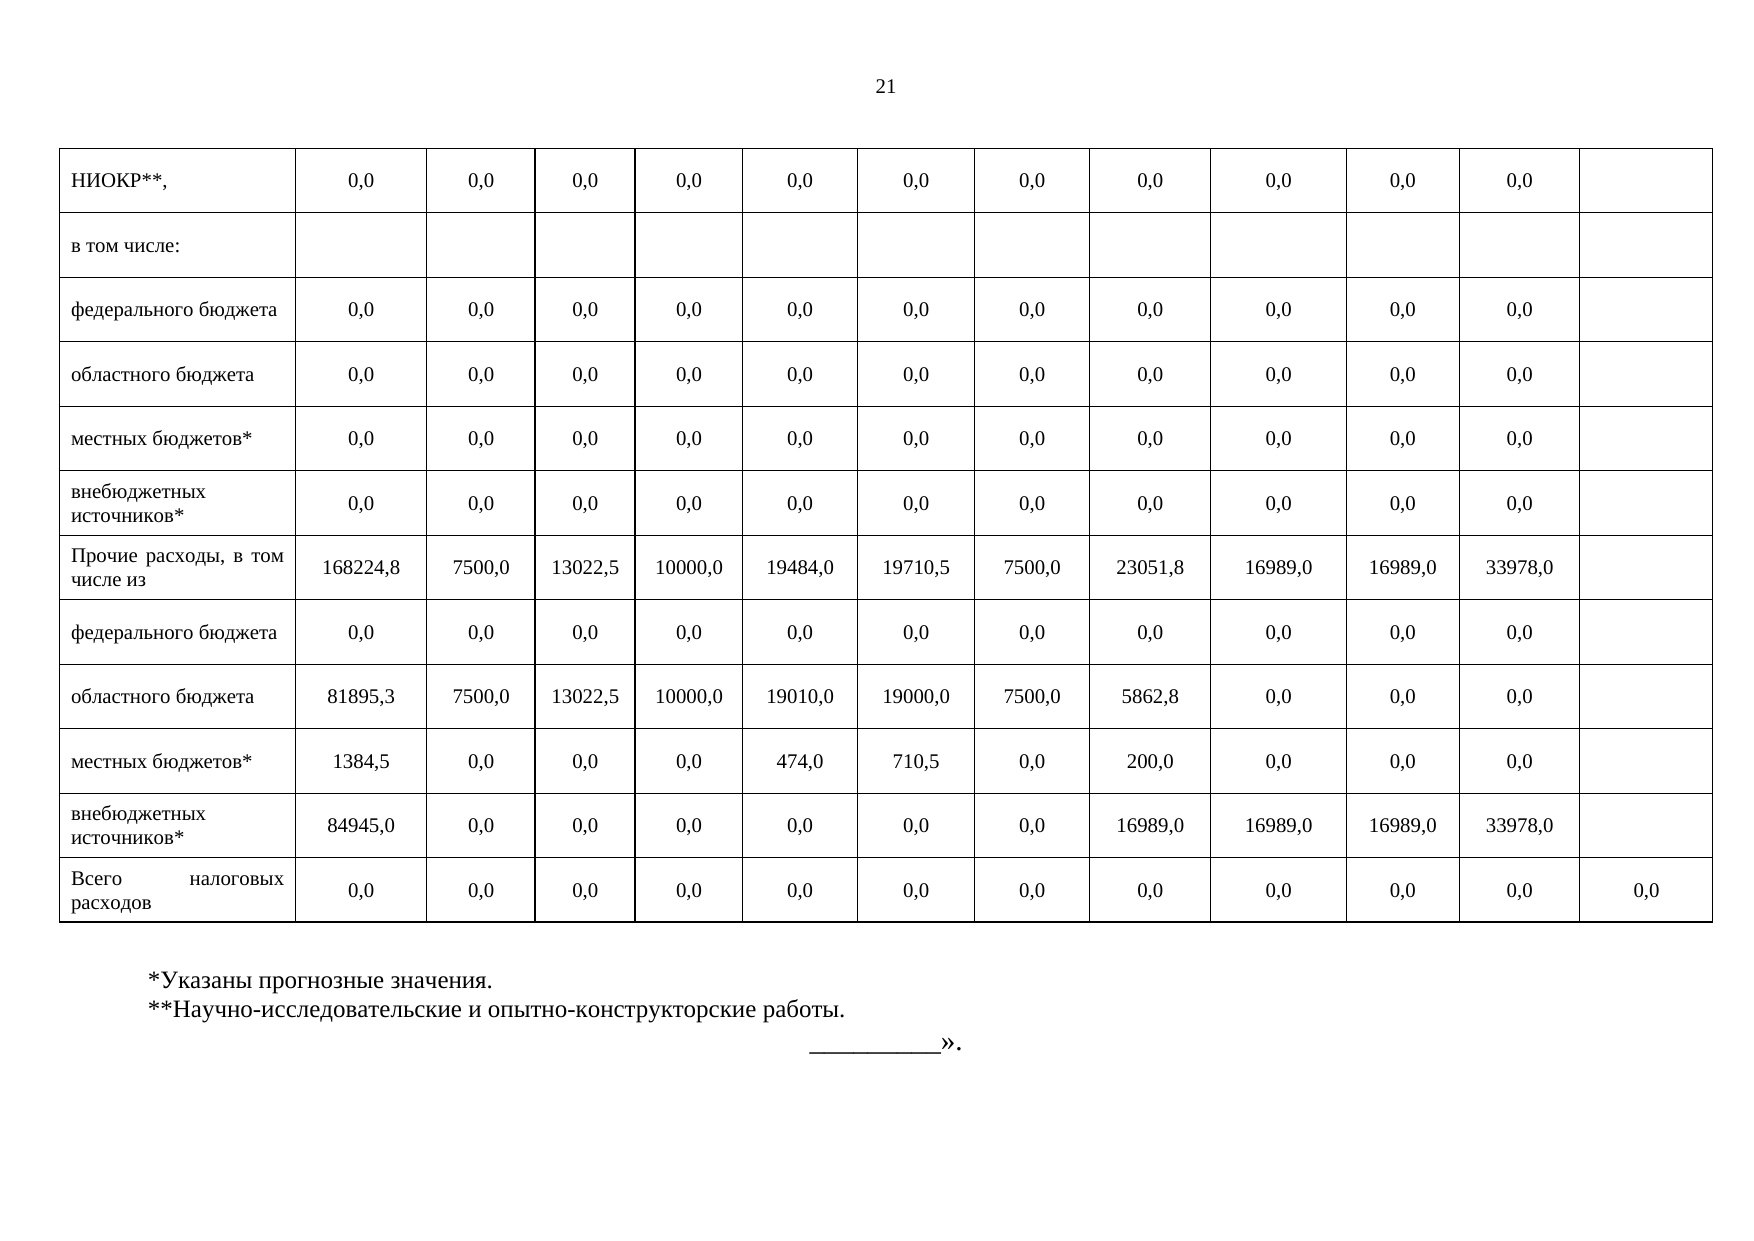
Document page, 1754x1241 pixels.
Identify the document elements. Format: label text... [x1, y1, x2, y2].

table_cell 0,0 [536, 729, 634, 792]
table_cell в том числе: [60, 213, 295, 277]
table_cell 0,0 [1347, 471, 1459, 534]
table_cell 0,0 [858, 858, 974, 921]
table_cell 19710,5 [858, 536, 974, 599]
table_cell 16989,0 [1347, 794, 1459, 857]
table_cell внебюджетных источников* [60, 471, 295, 534]
table_cell 0,0 [536, 149, 634, 212]
table_cell 19484,0 [743, 536, 857, 599]
table_cell 0,0 [975, 794, 1089, 857]
table_cell [1580, 342, 1712, 406]
table_cell 7500,0 [975, 665, 1089, 728]
table_cell 7500,0 [427, 665, 534, 728]
table_cell [1580, 729, 1712, 792]
table_cell 0,0 [1580, 858, 1712, 921]
table_cell Прочие расходы, в том числе из [60, 536, 295, 599]
table_cell [858, 213, 974, 277]
table_cell 0,0 [636, 858, 742, 921]
table_cell 0,0 [296, 600, 426, 663]
table_cell 0,0 [1090, 149, 1210, 212]
table_cell 0,0 [296, 858, 426, 921]
table_cell 0,0 [296, 149, 426, 212]
table_cell федерального бюджета [60, 600, 295, 663]
table_cell 0,0 [636, 342, 742, 406]
table_cell 0,0 [536, 794, 634, 857]
table_cell 0,0 [743, 794, 857, 857]
table_cell 0,0 [1460, 149, 1579, 212]
table_cell [1347, 213, 1459, 277]
table_cell 0,0 [858, 471, 974, 534]
table_cell местных бюджетов* [60, 729, 295, 792]
table_cell 13022,5 [536, 665, 634, 728]
table_cell [1580, 471, 1712, 534]
table_cell 0,0 [1460, 858, 1579, 921]
table_cell 0,0 [1211, 471, 1346, 534]
table_cell 7500,0 [975, 536, 1089, 599]
table_cell [296, 213, 426, 277]
table_cell [1580, 149, 1712, 212]
table_cell 0,0 [975, 342, 1089, 406]
table_cell [1580, 407, 1712, 470]
table_cell 5862,8 [1090, 665, 1210, 728]
table_cell [1211, 213, 1346, 277]
table_cell 0,0 [858, 794, 974, 857]
table_cell 0,0 [1460, 729, 1579, 792]
table_cell 168224,8 [296, 536, 426, 599]
table_cell 23051,8 [1090, 536, 1210, 599]
table_cell 0,0 [975, 471, 1089, 534]
table_cell 0,0 [1460, 600, 1579, 663]
table_cell 0,0 [427, 471, 534, 534]
table_cell 0,0 [743, 342, 857, 406]
table_cell 0,0 [1347, 407, 1459, 470]
table_cell областного бюджета [60, 342, 295, 406]
table_cell [536, 213, 634, 277]
table_cell 0,0 [975, 858, 1089, 921]
table_cell внебюджетных источников* [60, 794, 295, 857]
table_cell 16989,0 [1347, 536, 1459, 599]
table_cell НИОКР**, [60, 149, 295, 212]
table_cell 0,0 [1460, 407, 1579, 470]
table_cell 0,0 [1347, 600, 1459, 663]
table_cell 7500,0 [427, 536, 534, 599]
table_cell [743, 213, 857, 277]
table_cell 0,0 [858, 278, 974, 341]
table_cell 0,0 [296, 407, 426, 470]
table_cell 19010,0 [743, 665, 857, 728]
table_cell 0,0 [1347, 729, 1459, 792]
text *Указаны прогнозные значения. [59, 966, 1713, 994]
table_cell 10000,0 [636, 536, 742, 599]
table_cell 0,0 [858, 149, 974, 212]
table_cell 474,0 [743, 729, 857, 792]
table_cell [1090, 213, 1210, 277]
table_cell 0,0 [536, 600, 634, 663]
table_cell 0,0 [858, 600, 974, 663]
table_cell [1580, 213, 1712, 277]
table_cell 0,0 [636, 600, 742, 663]
table_cell 0,0 [427, 729, 534, 792]
table_cell 0,0 [1211, 729, 1346, 792]
text _________». [59, 1023, 1713, 1057]
table_cell 0,0 [636, 794, 742, 857]
table_cell 0,0 [427, 407, 534, 470]
table_cell 0,0 [1347, 665, 1459, 728]
table_cell 13022,5 [536, 536, 634, 599]
table_cell 0,0 [975, 278, 1089, 341]
table_cell 0,0 [743, 471, 857, 534]
table_cell 0,0 [427, 342, 534, 406]
table_cell 0,0 [743, 407, 857, 470]
table_cell 0,0 [1211, 278, 1346, 341]
table_cell 16989,0 [1211, 536, 1346, 599]
table_cell 0,0 [1460, 278, 1579, 341]
table_cell 0,0 [1211, 342, 1346, 406]
table_cell 0,0 [296, 278, 426, 341]
table_cell 0,0 [1090, 600, 1210, 663]
table_cell [636, 213, 742, 277]
table_cell областного бюджета [60, 665, 295, 728]
table_cell 33978,0 [1460, 536, 1579, 599]
table_cell 0,0 [536, 278, 634, 341]
table_cell 0,0 [1347, 858, 1459, 921]
table_cell 0,0 [1347, 342, 1459, 406]
table_cell 16989,0 [1090, 794, 1210, 857]
table_cell 33978,0 [1460, 794, 1579, 857]
table_cell 0,0 [427, 858, 534, 921]
table_cell 0,0 [636, 729, 742, 792]
table_cell 200,0 [1090, 729, 1210, 792]
table_cell 0,0 [1460, 665, 1579, 728]
table_cell 0,0 [636, 407, 742, 470]
table_cell 0,0 [1347, 149, 1459, 212]
table_cell 0,0 [743, 149, 857, 212]
table_cell 81895,3 [296, 665, 426, 728]
table_cell 1384,5 [296, 729, 426, 792]
table_cell федерального бюджета [60, 278, 295, 341]
table_cell 0,0 [1211, 149, 1346, 212]
table_cell 0,0 [743, 600, 857, 663]
table_cell 0,0 [1211, 858, 1346, 921]
table_cell 0,0 [636, 471, 742, 534]
table_cell 0,0 [1090, 407, 1210, 470]
table_cell 0,0 [427, 278, 534, 341]
table_cell 19000,0 [858, 665, 974, 728]
table_cell 0,0 [975, 729, 1089, 792]
table_cell 0,0 [1211, 665, 1346, 728]
table_cell 0,0 [536, 407, 634, 470]
table_cell местных бюджетов* [60, 407, 295, 470]
table_cell 0,0 [858, 342, 974, 406]
table_cell [975, 213, 1089, 277]
table_cell Всего налоговых расходов [60, 858, 295, 921]
table_cell 0,0 [1211, 407, 1346, 470]
table_cell [1580, 665, 1712, 728]
table_cell 0,0 [536, 471, 634, 534]
table_cell 0,0 [1090, 342, 1210, 406]
table_cell 0,0 [1090, 278, 1210, 341]
table_cell 0,0 [536, 858, 634, 921]
table_cell 84945,0 [296, 794, 426, 857]
table_cell 0,0 [975, 149, 1089, 212]
table_cell 0,0 [1460, 471, 1579, 534]
text **Научно-исследовательские и опытно-конструкторские работы. [59, 994, 1713, 1023]
table_cell 16989,0 [1211, 794, 1346, 857]
table_cell 0,0 [296, 471, 426, 534]
table_cell 0,0 [743, 278, 857, 341]
table_cell 0,0 [1090, 471, 1210, 534]
table_cell 10000,0 [636, 665, 742, 728]
table_cell [1580, 600, 1712, 663]
table_cell [1580, 278, 1712, 341]
table_cell [1580, 536, 1712, 599]
table_cell 0,0 [858, 407, 974, 470]
table_cell [427, 213, 534, 277]
table_cell 0,0 [975, 600, 1089, 663]
table_cell 710,5 [858, 729, 974, 792]
table_cell 0,0 [1090, 858, 1210, 921]
table_cell 0,0 [1211, 600, 1346, 663]
table_cell 0,0 [1347, 278, 1459, 341]
table_cell [1580, 794, 1712, 857]
table_cell 0,0 [1460, 342, 1579, 406]
table_cell [1460, 213, 1579, 277]
table_cell 0,0 [743, 858, 857, 921]
table_cell 0,0 [636, 278, 742, 341]
table_cell 0,0 [636, 149, 742, 212]
table_cell 0,0 [427, 794, 534, 857]
table_cell 0,0 [427, 600, 534, 663]
table_cell 0,0 [427, 149, 534, 212]
table_cell 0,0 [536, 342, 634, 406]
table_cell 0,0 [296, 342, 426, 406]
table_cell 0,0 [975, 407, 1089, 470]
